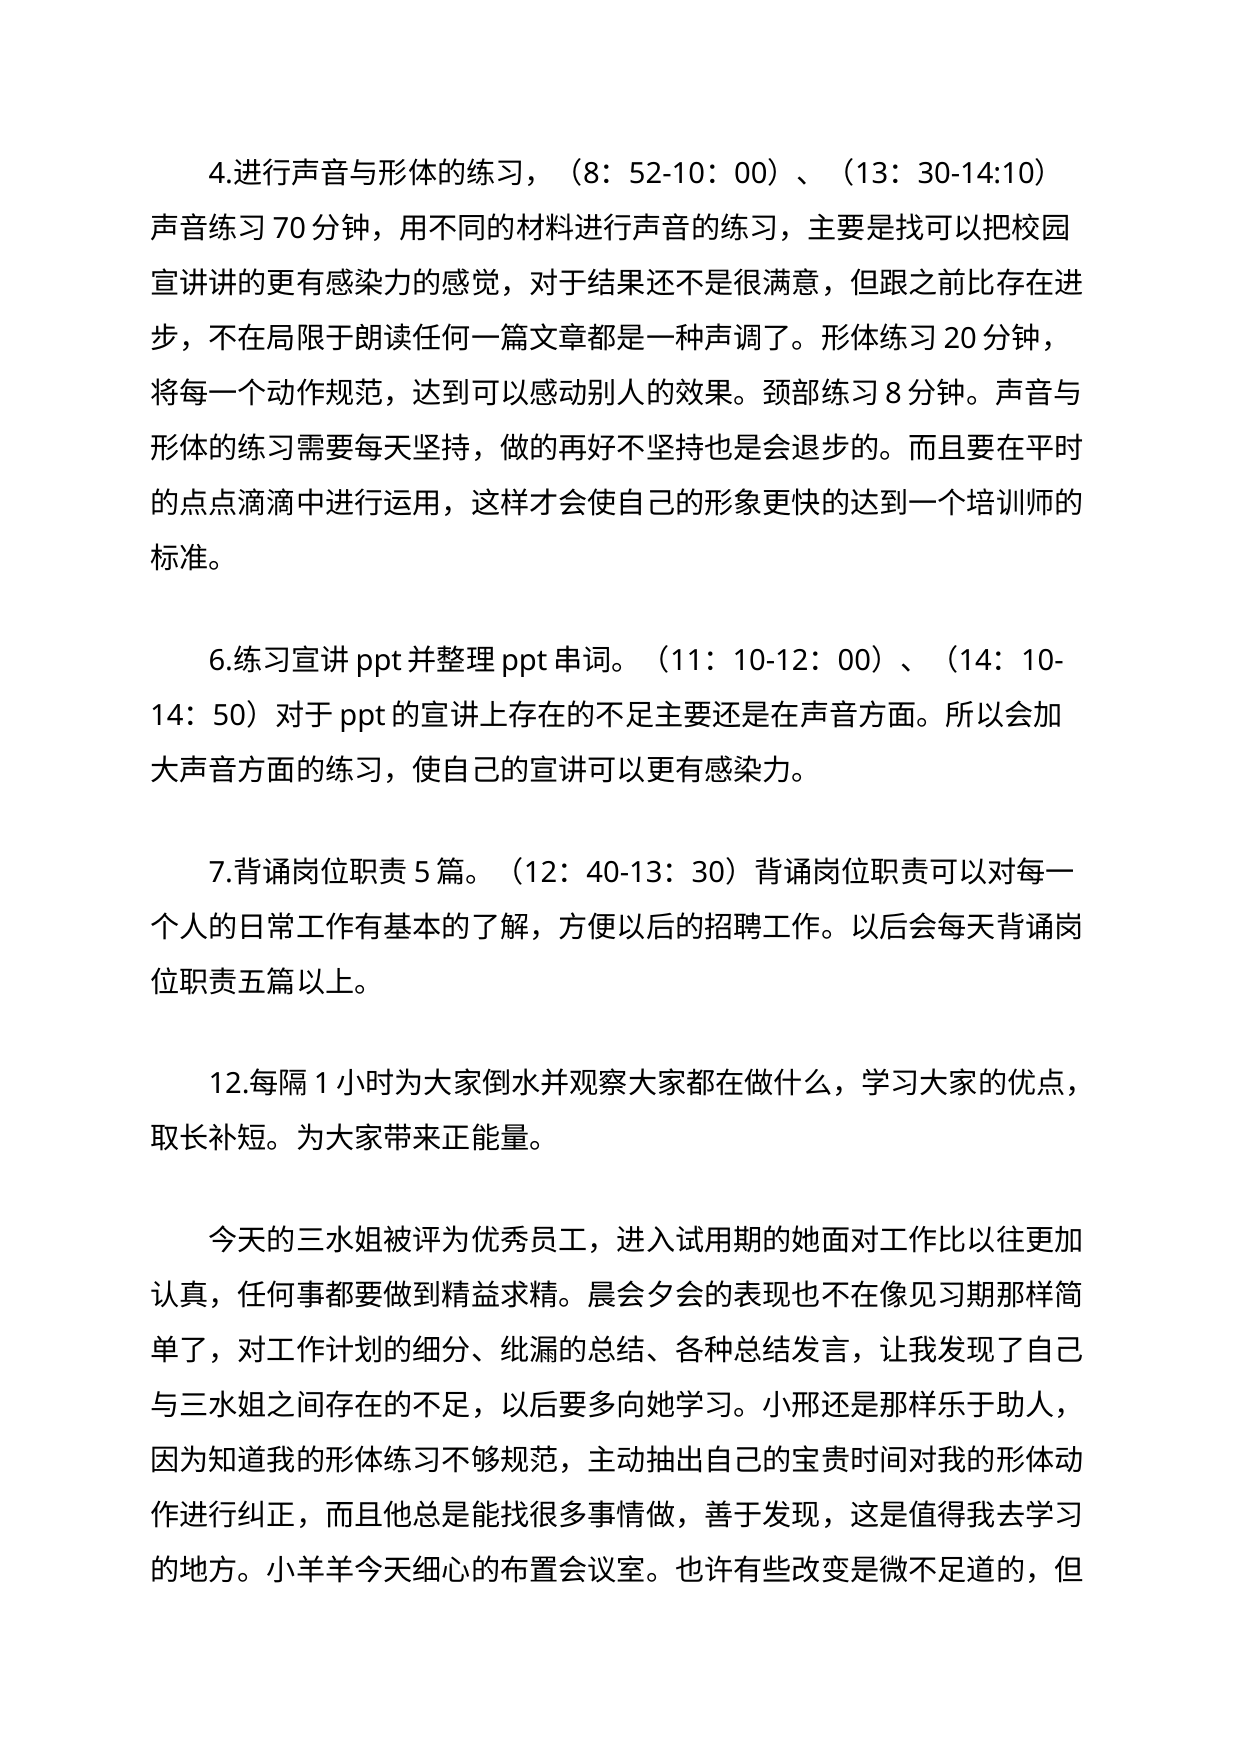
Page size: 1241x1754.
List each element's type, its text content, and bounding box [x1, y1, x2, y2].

text 7.背诵岗位职责5篇。（12：40-13：30）背诵岗位职责可以对每一个人的日常工作有基本的了解，方便以后的招聘工作。以后会每天背诵岗位职责五篇以上。 [150, 848, 1090, 1000]
text 12.每隔1小时为大家倒水并观察大家都在做什么，学习大家的优点，取长补短。为大家带来正能量。 [150, 1060, 1090, 1157]
text 6.练习宣讲ppt并整理ppt串词。（11：10-12：00）、（14：10-14：50）对于ppt的宣讲上存在的不足主要还是在声音方面。所以会加大声音方面的练习，使自己的宣讲可以更有感染力。 [150, 636, 1090, 789]
text 4.进行声音与形体的练习，（8：52-10：00）、（13：30-14:10）声音练习70分钟，用不同的材料进行声音的练习，主要是找可以把校园宣讲讲的更有感染力的感觉，对于结果还不是很满意，但跟之前比存在进步，不在局限于朗读任何一篇文章都是一种声调了。形体练习20分钟，将每一个动作规范，达到可以感动别人的效果。颈部练习8分钟。声音与形体的练习需要每天坚持，做的再好不坚持也是会退步的。而且要在平时的点点滴滴中进行运用，这样才会使自己的形象更快的达到一个培训师的标准。 [150, 150, 1090, 577]
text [150, 1217, 1090, 1588]
